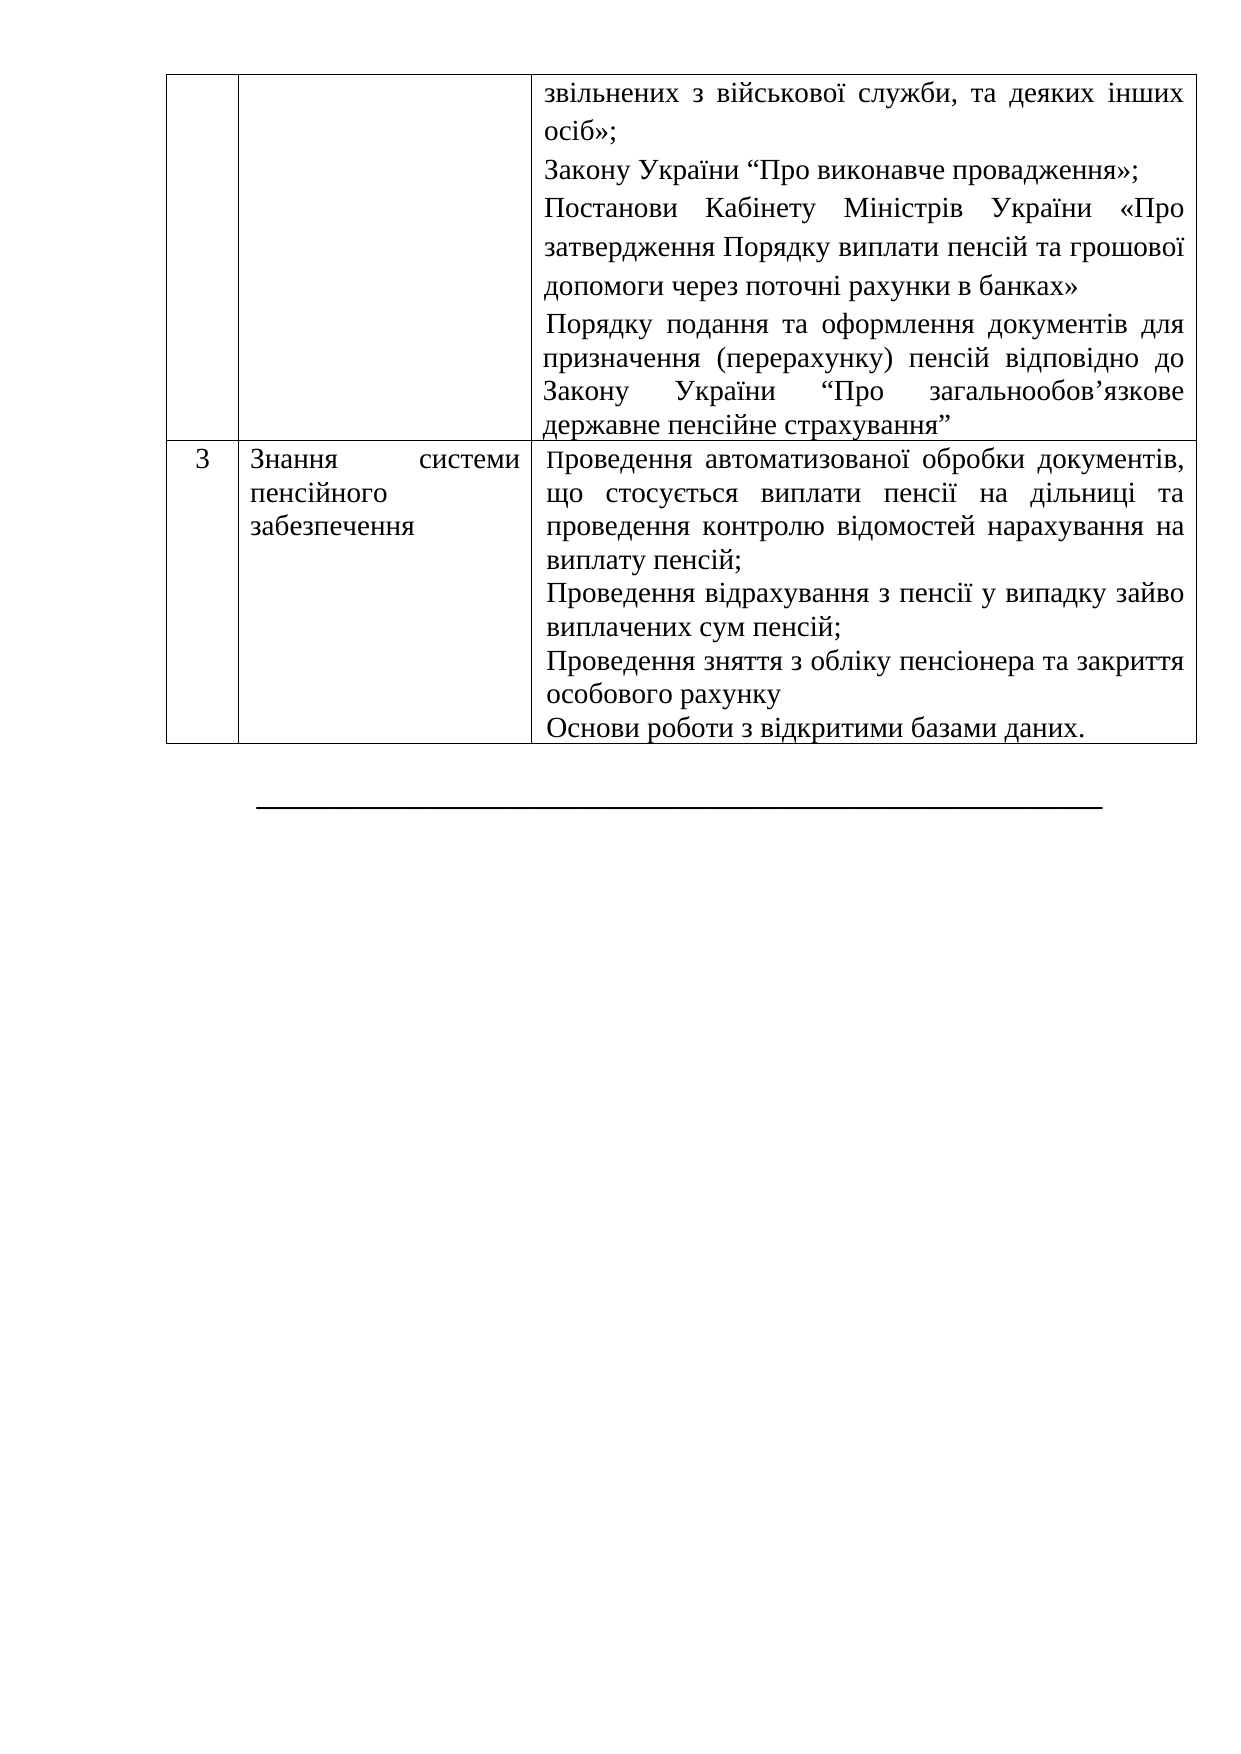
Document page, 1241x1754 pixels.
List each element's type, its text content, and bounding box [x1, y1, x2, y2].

text __________________________________________________________ [177, 778, 1181, 811]
table_cell Проведення автоматизованої обробки документів, що стосується виплати пенсії на дільниці та проведення контролю відомостей нарахування на виплату пенсій; Проведення відрахування з пенсії у випадку зайво виплачених сум пенсій; Проведення зняття з обліку пенсіонера та закриття особового рахунку Основи роботи з відкритими базами даних. [532, 441, 1196, 743]
table_cell 2 [167, 75, 238, 440]
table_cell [239, 75, 531, 440]
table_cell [532, 75, 1196, 440]
table_cell Знання системи пенсійного забезпечення [239, 441, 531, 743]
table_cell 3 [167, 441, 238, 743]
